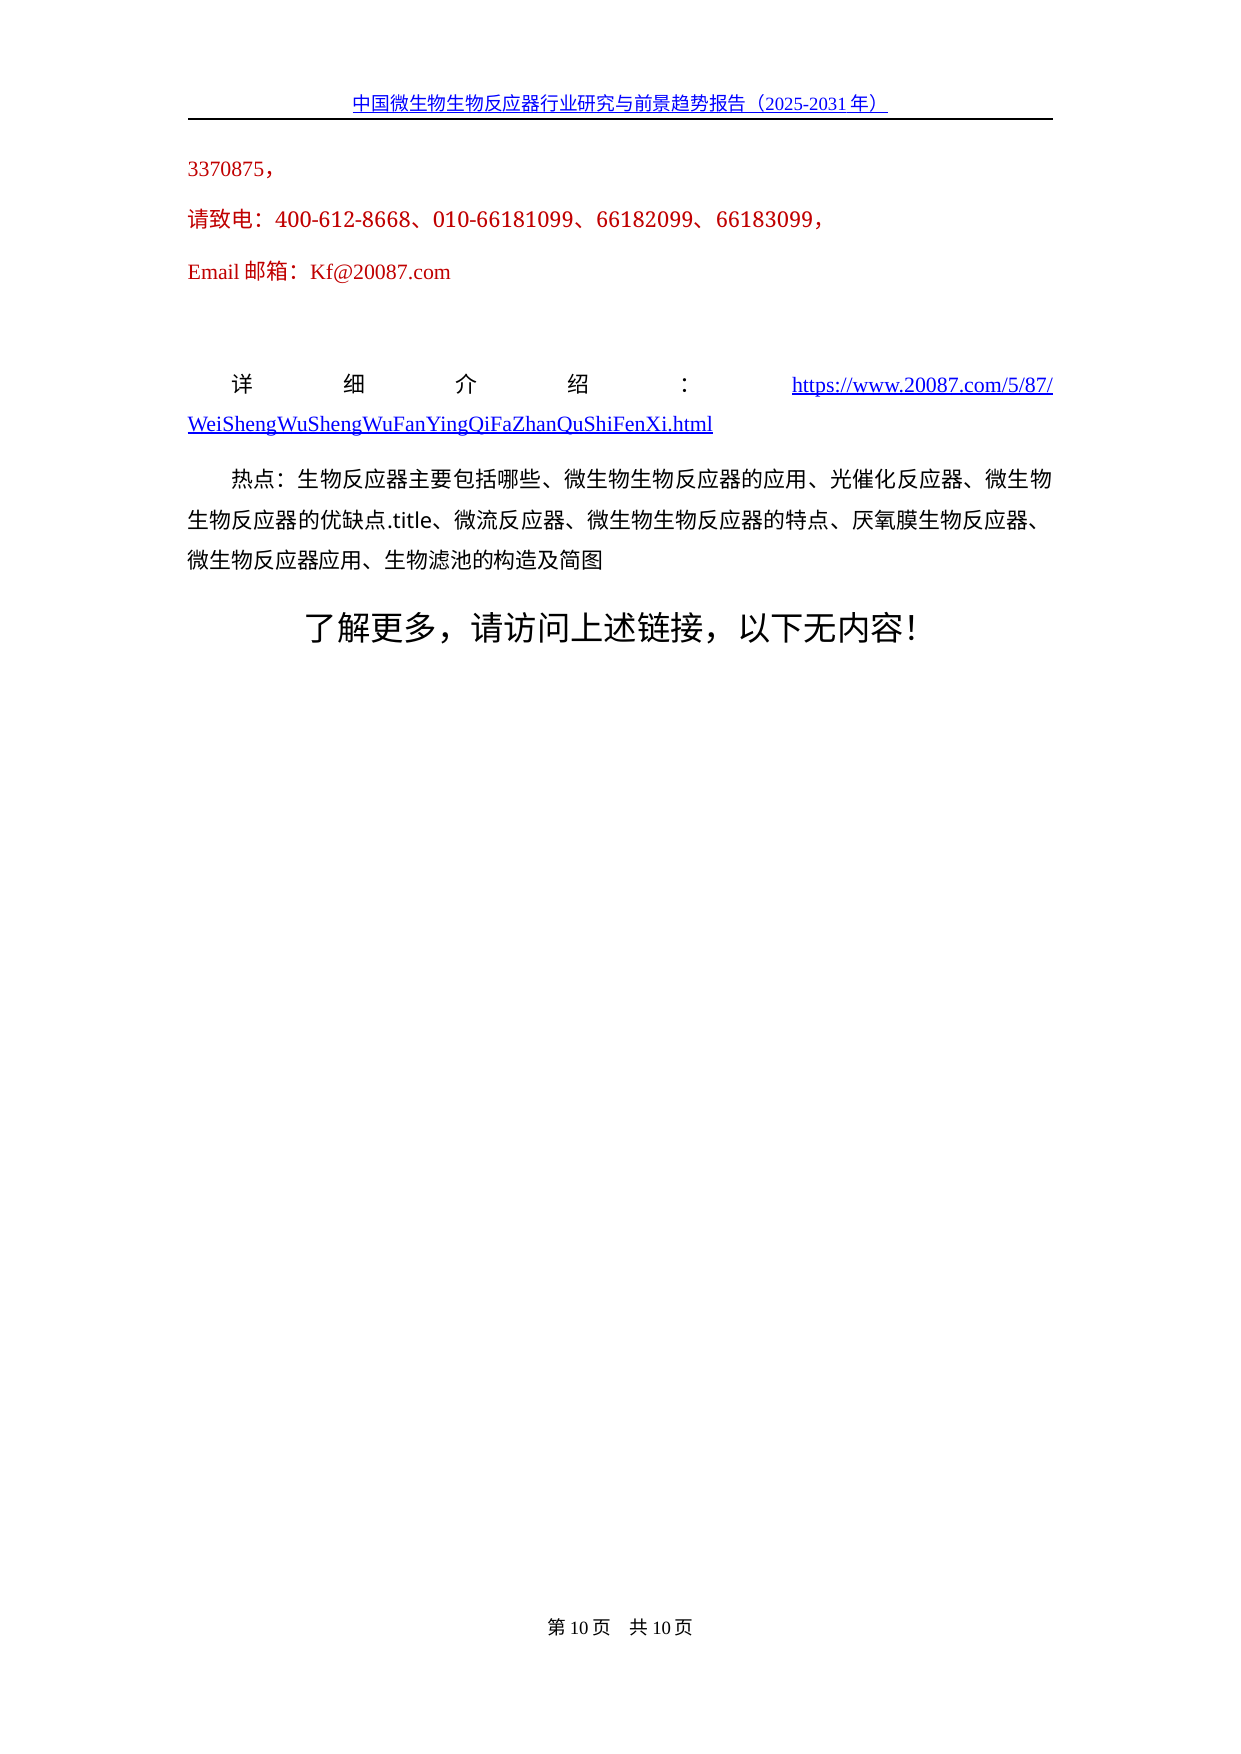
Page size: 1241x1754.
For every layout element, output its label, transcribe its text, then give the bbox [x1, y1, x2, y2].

title 了解更多，请访问上述链接，以下无内容！ [187, 593, 1053, 658]
text 热点：生物反应器主要包括哪些、微生物生物反应器的应用、光催化反应器、微生物生物反应器的优缺点.title、微流反应器、微生物生物反应器的特点、厌氧膜生物反应器、微生物反应器应用、生物滤池的构造及简图 [187, 462, 1053, 576]
text 详细介绍：https://www.20087.com/5/87/WeiShengWuShengWuFanYingQiFaZhanQuShiFenXi.html [187, 366, 1053, 439]
text Email邮箱：Kf@20087.com [187, 253, 1053, 286]
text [187, 150, 1053, 183]
text 请致电：400-612-8668、010-66181099、66182099、66183099， [187, 202, 1053, 234]
